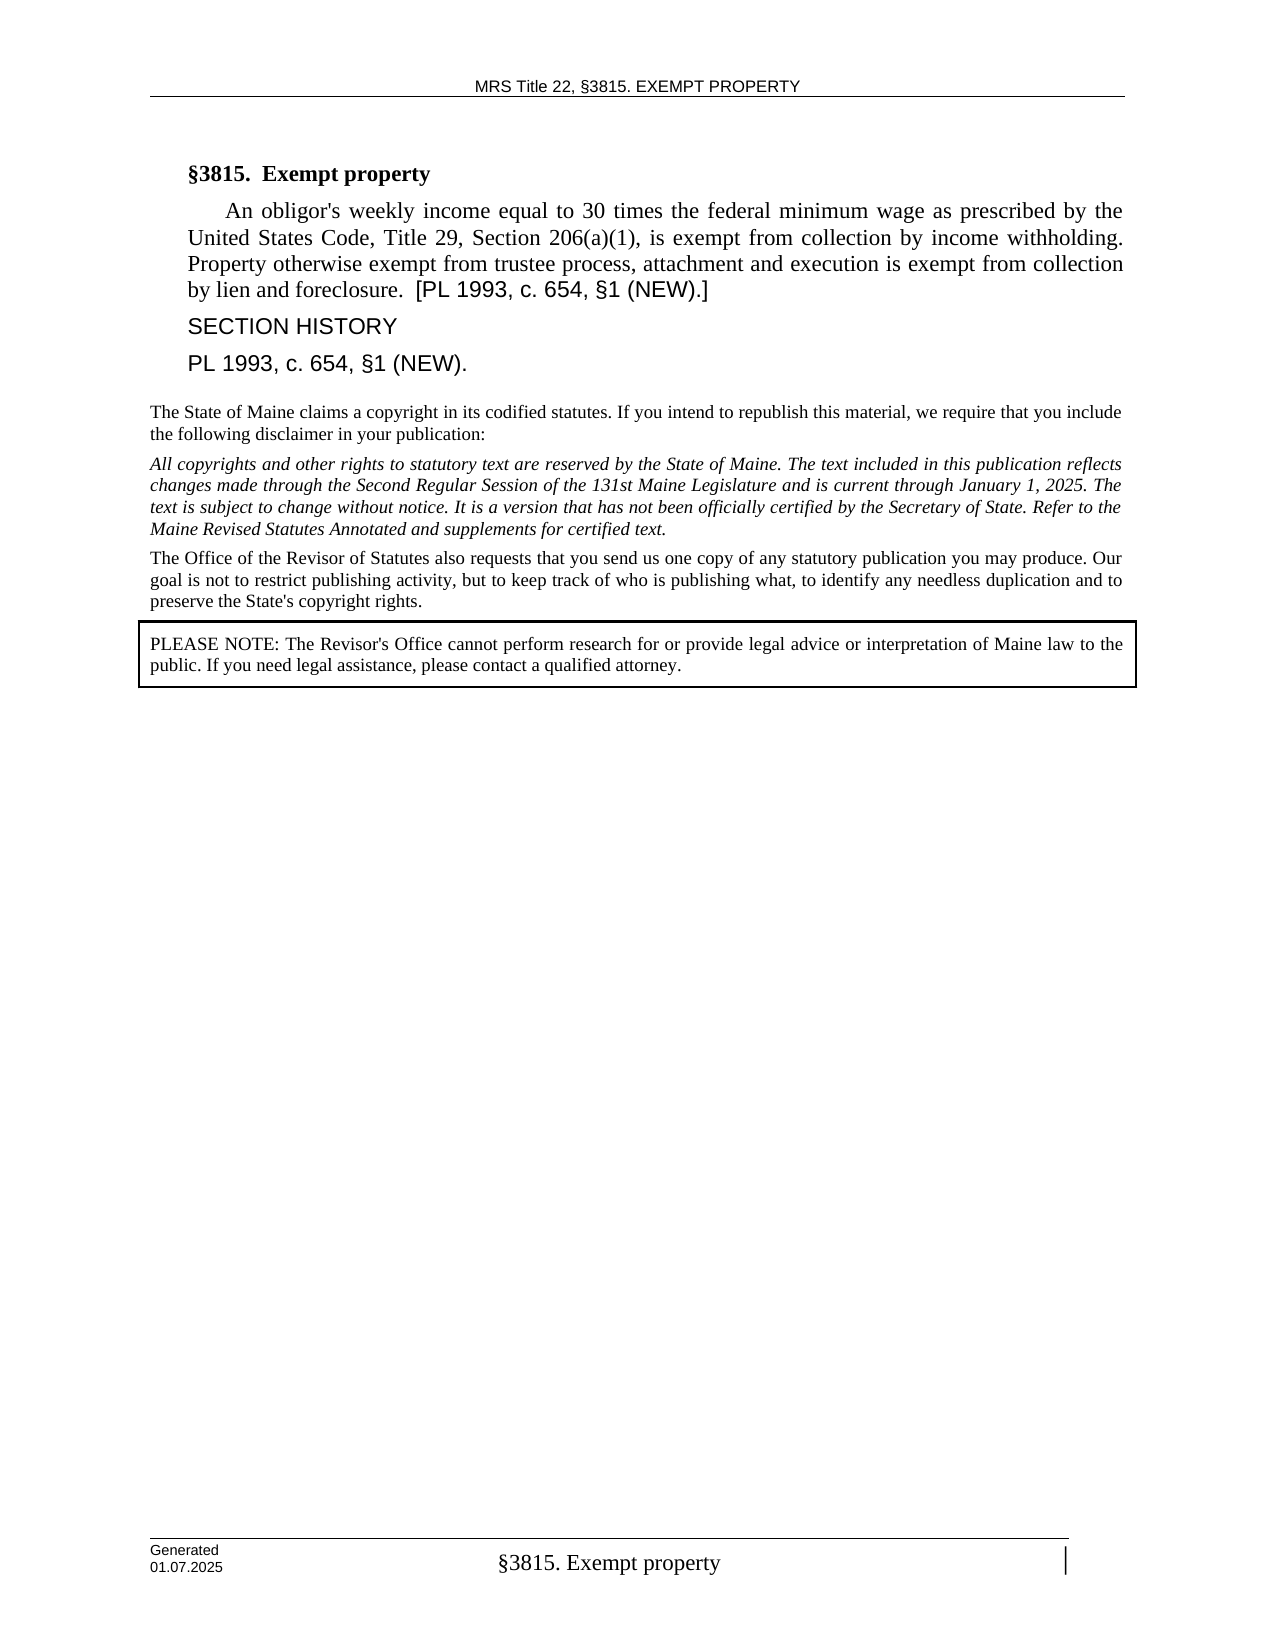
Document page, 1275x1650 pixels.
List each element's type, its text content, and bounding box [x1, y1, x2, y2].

text SECTION HISTORY [187, 313, 1125, 339]
text PLEASE NOTE: The Revisor's Office cannot perform research for or provide legal advice or interpretation of Maine law to the public. If you need legal assistance, please contact a qualified attorney. [140, 623, 1135, 686]
text An obligor's weekly income equal to 30 times the federal minimum wage as prescribed by the United States Code, Title 29, Section 206(a)(1), is exempt from collection by income withholding. Property otherwise exempt from trustee process, attachment and execution is exempt from collection by lien and foreclosure. [PL 1993, c. 654, §1 (NEW).] [187, 197, 1125, 303]
text §3815. Exempt property [187, 160, 1125, 187]
text PL 1993, c. 654, §1 (NEW). [187, 350, 1125, 376]
text The Office of the Revisor of Statutes also requests that you send us one copy of any statutory publication you may produce. Our goal is not to restrict publishing activity, but to keep track of who is publishing what, to identify any needless duplication and to preserve the State's copyright rights. [150, 547, 1125, 612]
text The State of Maine claims a copyright in its codified statutes. If you intend to republish this material, we require that you include the following disclaimer in your publication: [150, 401, 1125, 444]
text All copyrights and other rights to statutory text are reserved by the State of Maine. The text included in this publication reflects changes made through the Second Regular Session of the 131st Maine Legislature and is current through January 1, 2025 . The text is subject to change without notice. It is a version that has not been officially certified by the Secretary of State. Refer to the Maine Revised Statutes Annotated and supplements for certified text. [150, 453, 1125, 539]
